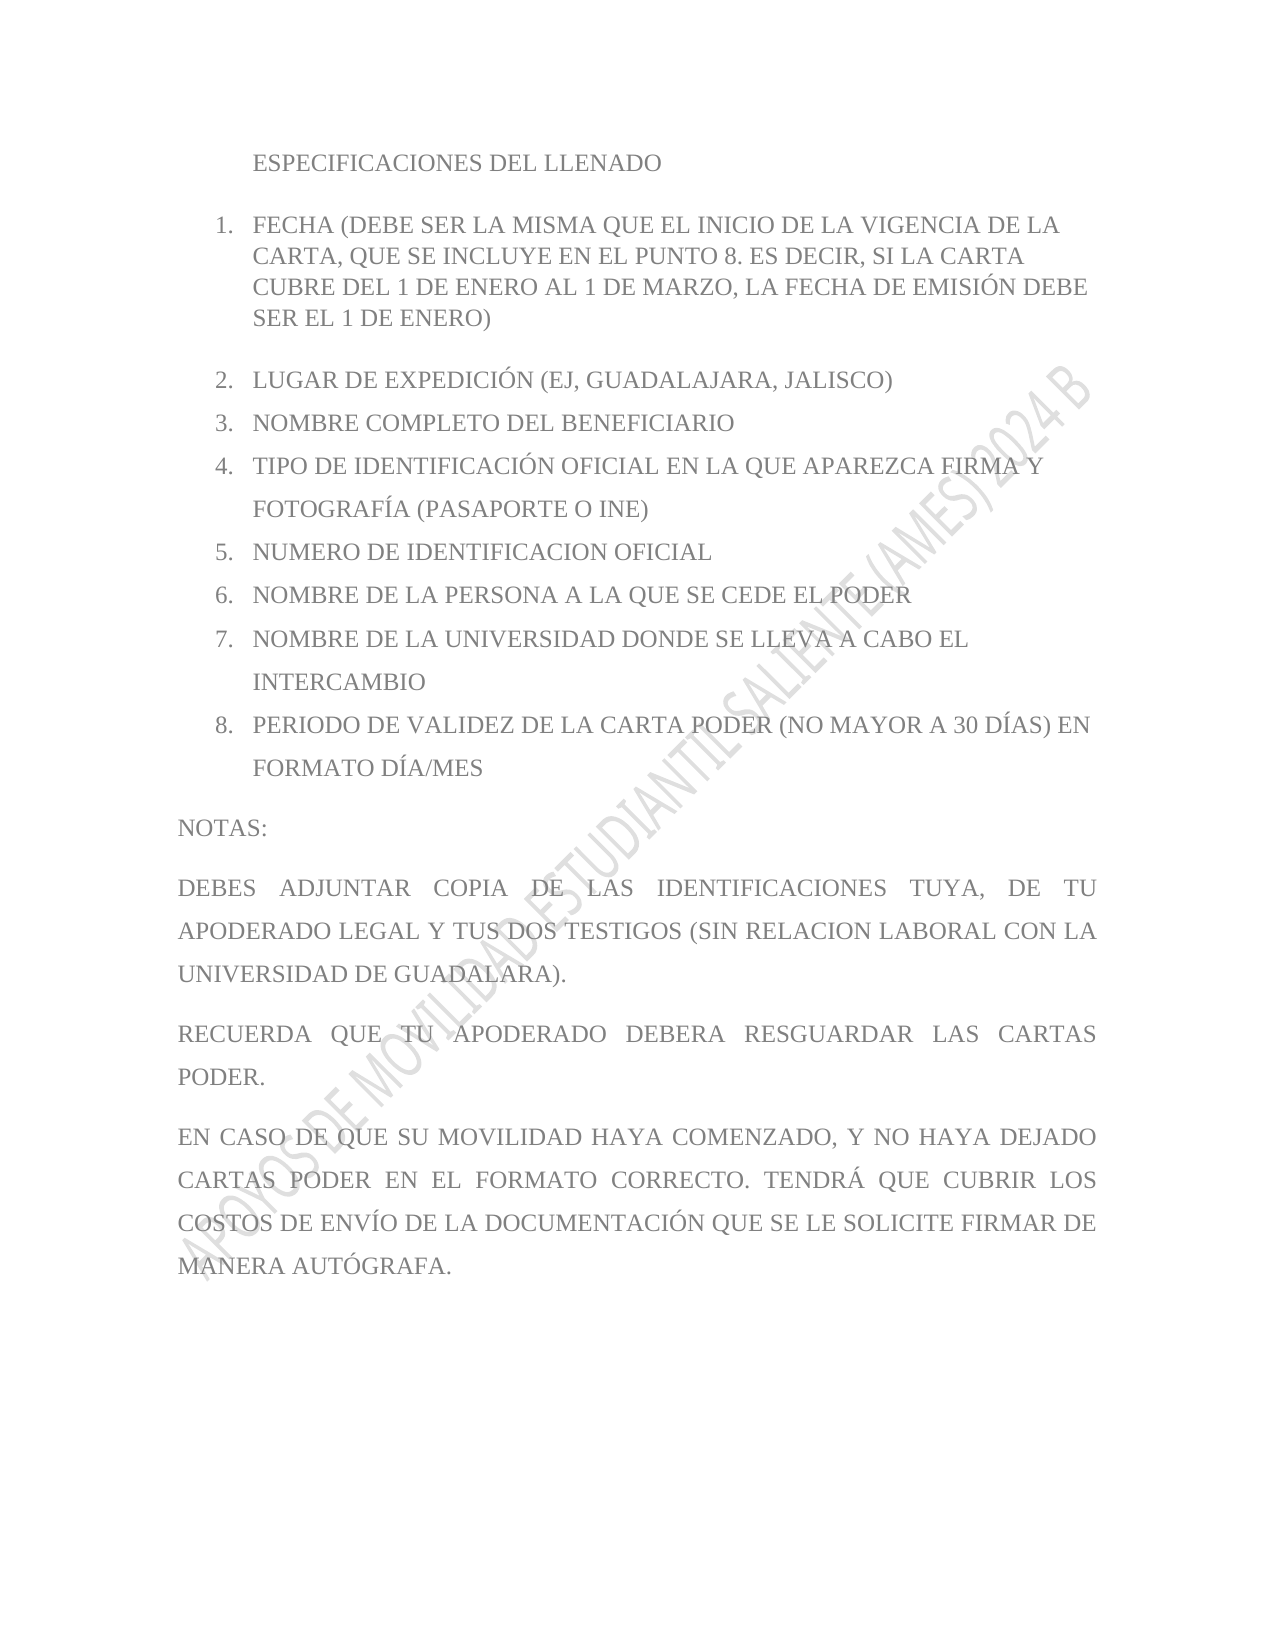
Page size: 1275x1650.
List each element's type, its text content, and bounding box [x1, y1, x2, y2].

list NOMBRE DE LA PERSONA A LA QUE SE CEDE EL PODER [215, 581, 1098, 609]
list NUMERO DE IDENTIFICACION OFICIAL [215, 537, 1098, 566]
text ESPECIFICACIONES DEL LLENADO [252, 148, 1098, 176]
list FECHA (DEBE SER LA MISMA QUE EL INICIO DE LA VIGENCIA DE LA CARTA, QUE SE INCLUYE EN EL PUNTO 8. ES DECIR, SI LA CARTA CUBRE DEL 1 DE ENERO AL 1 DE MARZO, LA FECHA DE EMISIÓN DEBE SER EL 1 DE ENERO) [215, 210, 1098, 332]
list LUGAR DE EXPEDICIÓN (EJ, GUADALAJARA, JALISCO) [215, 365, 1098, 394]
text EN CASO DE QUE SU MOVILIDAD HAYA COMENZADO, Y NO HAYA DEJADO CARTAS PODER EN EL FORMATO CORRECTO. TENDRÁ QUE CUBRIR LOS COSTOS DE ENVÍO DE LA DOCUMENTACIÓN QUE SE LE SOLICITE FIRMAR DE MANERA AUTÓGRAFA. [177, 1122, 1098, 1280]
text RECUERDA QUE TU APODERADO DEBERA RESGUARDAR LAS CARTAS PODER. [177, 1019, 1098, 1091]
list NOMBRE COMPLETO DEL BENEFICIARIO [215, 408, 1098, 437]
text NOTAS: [177, 813, 1098, 842]
list NOMBRE DE LA UNIVERSIDAD DONDE SE LLEVA A CABO EL INTERCAMBIO [215, 624, 1098, 696]
list TIPO DE IDENTIFICACIÓN OFICIAL EN LA QUE APAREZCA FIRMA Y FOTOGRAFÍA (PASAPORTE O INE) [215, 451, 1098, 523]
list PERIODO DE VALIDEZ DE LA CARTA PODER (NO MAYOR A 30 DÍAS) EN FORMATO DÍA/MES [215, 710, 1098, 782]
text DEBES ADJUNTAR COPIA DE LAS IDENTIFICACIONES TUYA, DE TU APODERADO LEGAL Y TUS DOS TESTIGOS (SIN RELACION LABORAL CON LA UNIVERSIDAD DE GUADALARA). [177, 873, 1098, 988]
